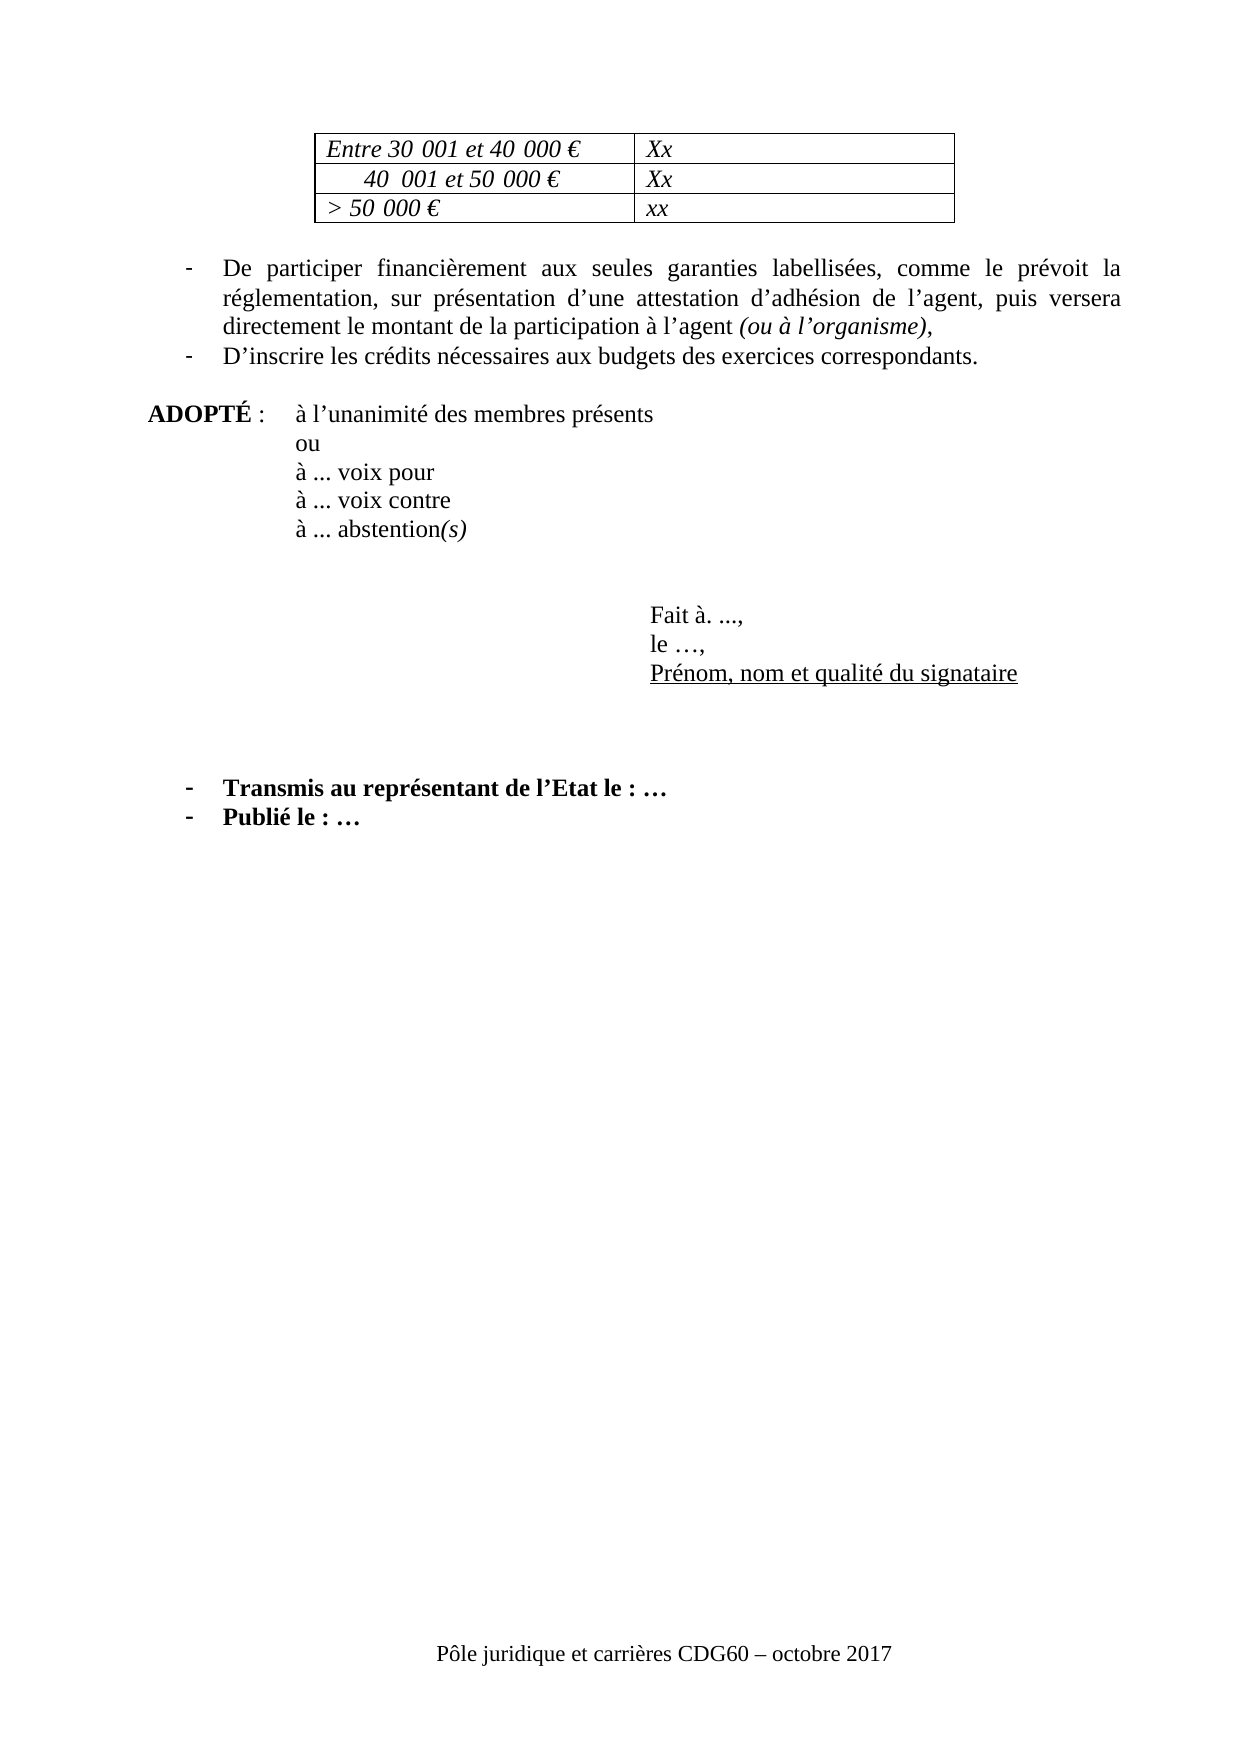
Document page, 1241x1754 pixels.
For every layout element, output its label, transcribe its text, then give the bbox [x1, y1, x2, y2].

text à ... voix contre [251, 486, 1122, 514]
table_cell Xx [635, 134, 954, 163]
table_cell Entre 30 001 et 40 000 € [316, 134, 634, 163]
text à ... voix pour [251, 457, 1122, 486]
table_cell Xx [635, 164, 954, 192]
table_cell > 50 000 € [316, 194, 634, 222]
text Fait à. ..., [148, 601, 1122, 629]
table_cell 001 et 50 000 € [316, 164, 634, 192]
list Publié le : … [185, 802, 1122, 831]
list De participer financièrement aux seules garanties labellisées, comme le prévoit la réglementation, sur présentation d’une attestation d’adhésion de l’agent, puis versera directement le montant de la participation à l’agent (ou à l’organisme), [185, 252, 1122, 340]
text à ... abstention(s) [251, 514, 1122, 543]
text Prénom, nom et qualité du signataire [148, 658, 1122, 687]
list D’inscrire les crédits nécessaires aux budgets des exercices correspondants. [185, 340, 1122, 371]
list Transmis au représentant de l’Etat le : … [185, 773, 1122, 802]
text ou [251, 428, 1122, 457]
text ADOPTÉ : à l’unanimité des membres présents [148, 399, 1122, 428]
text le …, [148, 629, 1122, 658]
table_cell xx [635, 194, 954, 222]
